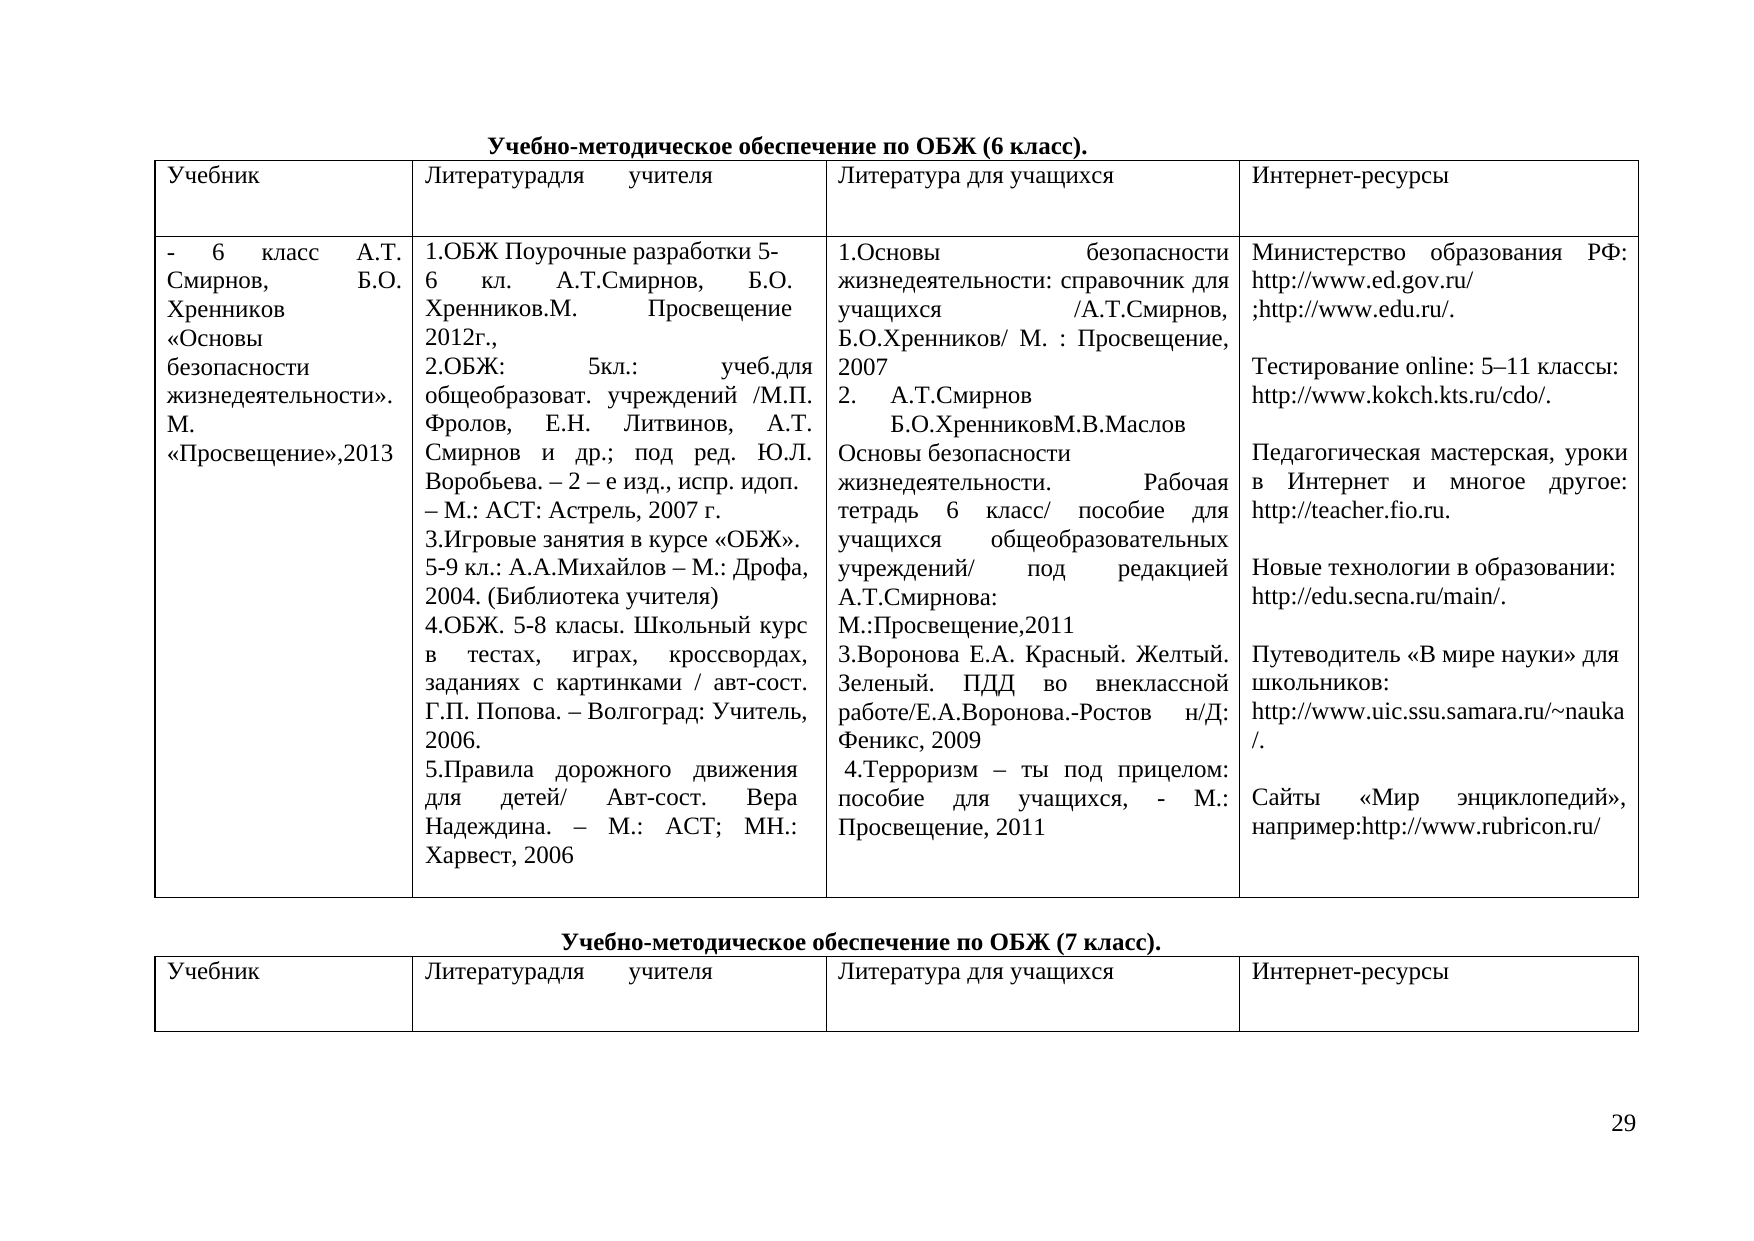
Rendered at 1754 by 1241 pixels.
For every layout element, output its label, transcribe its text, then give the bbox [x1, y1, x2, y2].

table_header Литература для учащихся [827, 161, 1239, 236]
table_header Литература для учащихся [827, 957, 1239, 1031]
table_header Интернет-ресурсы [1240, 161, 1638, 236]
table_header Учебник [156, 161, 412, 236]
table_cell Министерство образования РФ: http://www.ed.gov.ru/;http://www.edu.ru/. Тестирование online: 5–11 классы: http://www.kokch.kts.ru/cdo/. Педагогическая мастерская, уроки в Интернет и многое другое: http://teacher.fio.ru. Новые технологии в образовании: http://edu.secna.ru/main/. Путеводитель «В мире науки» для школьников: http://www.uic.ssu.samara.ru/~nauka /. Сайты «Мир энциклопедий», например:http://www.rubricon.ru/ [1240, 237, 1638, 897]
table_header Литературадля учителя [413, 957, 826, 1031]
text Учебно-методическое обеспечение по ОБЖ (6 класс). [487, 131, 1660, 160]
table_cell 1.ОБЖ Поурочные разработки 5- 6 кл. А.Т.Смирнов, Б.О. Хренников.М. Просвещение 2012г., 2.ОБЖ: 5кл.: учеб.для общеобразоват. учреждений /М.П. Фролов, Е.Н. Литвинов, А.Т. Смирнов и др.; под ред. Ю.Л. Воробьева. – 2 – е изд., испр. идоп. – М.: АСТ: Астрель, 2007 г. 3.Игровые занятия в курсе «ОБЖ». 5-9 кл.: А.А.Михайлов – М.: Дрофа, 2004. (Библиотека учителя) 4.ОБЖ. 5-8 класы. Школьный курс в тестах, играх, кроссвордах, заданиях с картинками / авт-сост. Г.П. Попова. – Волгоград: Учитель, 2006. 5.Правила дорожного движения для детей/ Авт-сост. Вера Надеждина. – М.: АСТ; МН.: Харвест, 2006 [413, 237, 826, 897]
table_cell - 6 класс А.Т. Смирнов, Б.О. Хренников «Основы безопасности жизнедеятельности». М. «Просвещение»,2013 [156, 237, 412, 897]
text Учебно-методическое обеспечение по ОБЖ (7 класс). [561, 927, 1660, 955]
table_header Литературадля учителя [413, 161, 826, 236]
table_header Учебник [156, 957, 412, 1031]
table_cell 1.Основы безопасности жизнедеятельности: справочник для учащихся /А.Т.Смирнов, Б.О.Хренников/ М. : Просвещение, 2007 2. А.Т.Смирнов Б.О.ХренниковМ.В.Маслов Основы безопасности жизнедеятельности. Рабочая тетрадь 6 класс/ пособие для учащихся общеобразовательных учреждений/ под редакцией А.Т.Смирнова: М.:Просвещение,2011 3.Воронова Е.А. Красный. Желтый. Зеленый. ПДД во внеклассной работе/Е.А.Воронова.-Ростов н/Д: Феникс, 2009 4.Терроризм – ты под прицелом: пособие для учащихся, - М.: Просвещение, 2011 [827, 237, 1239, 897]
table_header Интернет-ресурсы [1240, 957, 1638, 1031]
